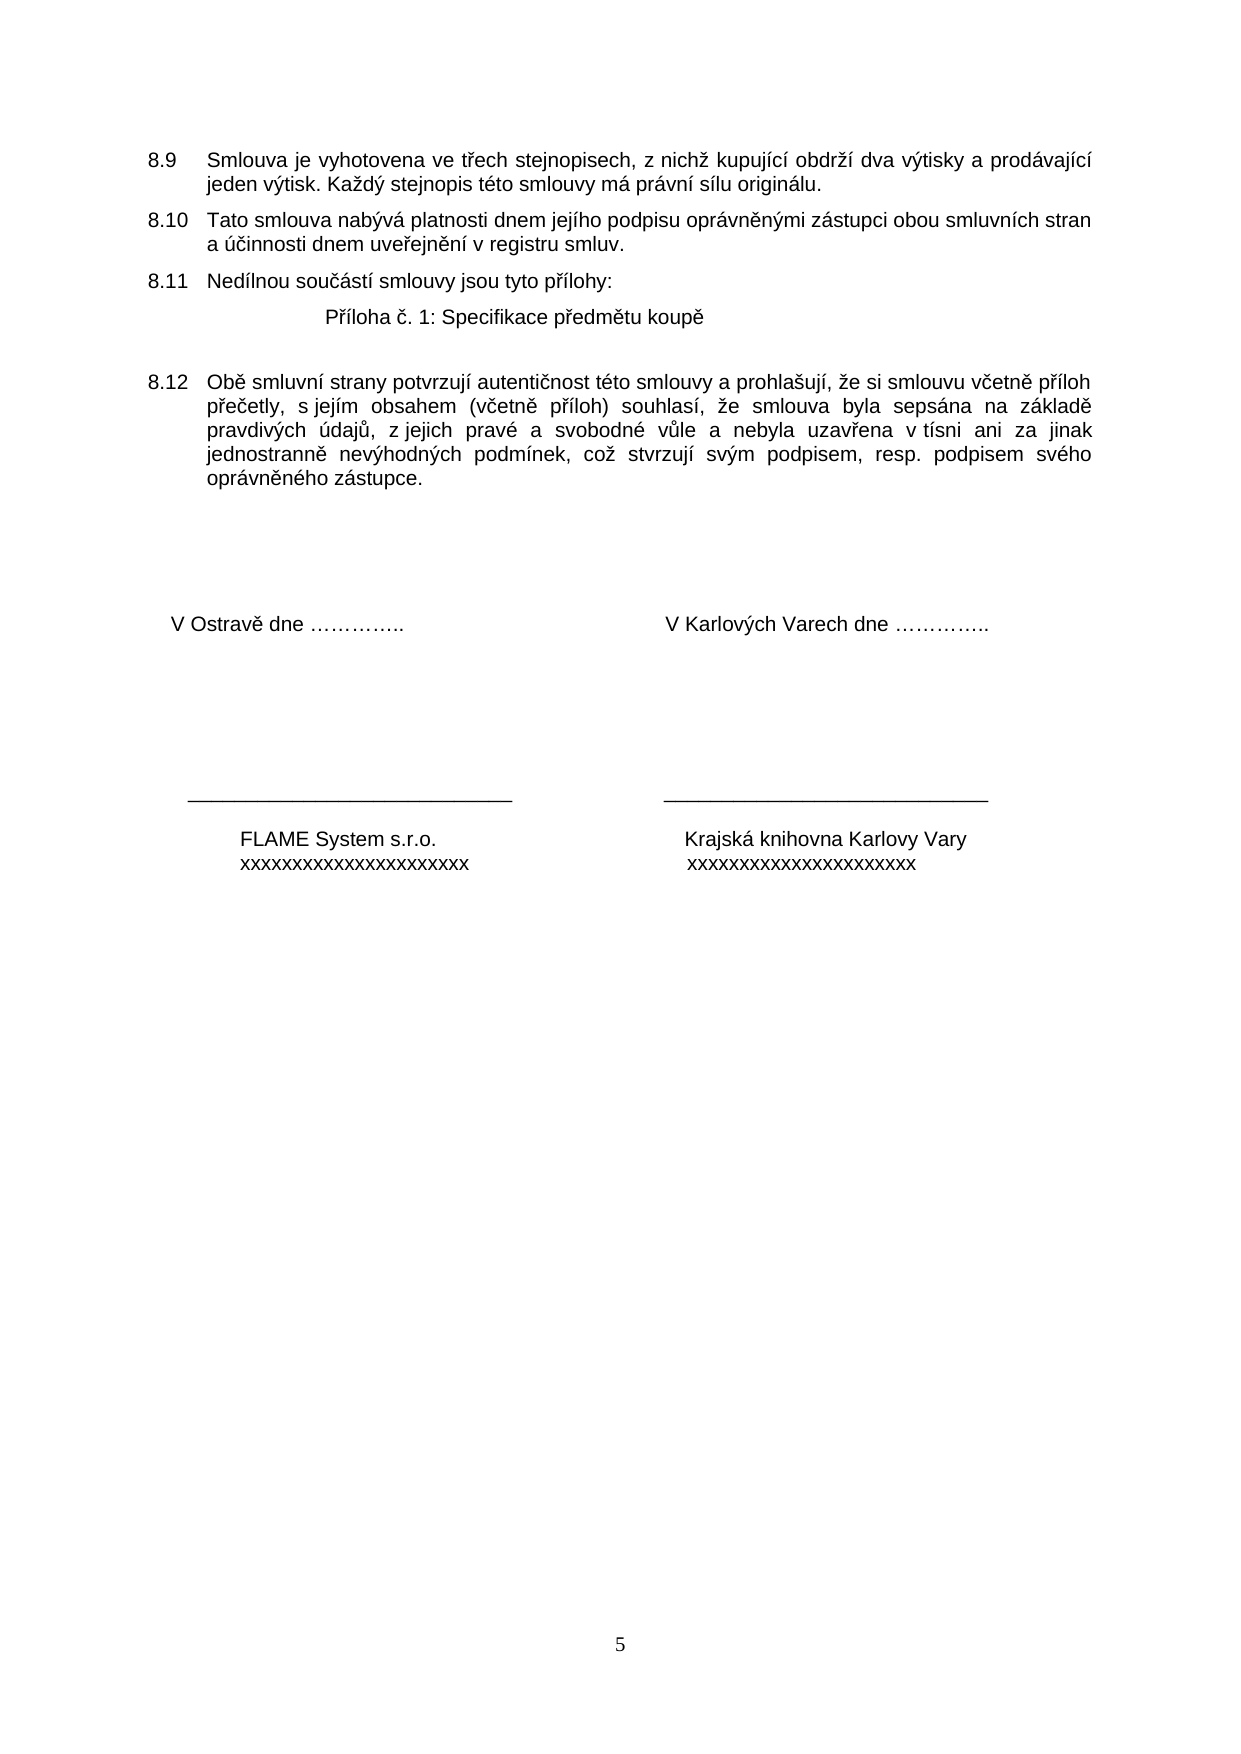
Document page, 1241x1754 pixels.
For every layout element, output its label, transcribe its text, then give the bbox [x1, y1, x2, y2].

text xxxxxxxxxxxxxxxxxxxxxx xxxxxxxxxxxxxxxxxxxxxx [148, 851, 1093, 875]
list Tato smlouva nabývá platnosti dnem jejího podpisu oprávněnými zástupci obou smluvních stran a účinnosti dnem uveřejnění v registru smluv. [148, 208, 1093, 256]
text FLAME System s.r.o. Krajská knihovna Karlovy Vary [148, 827, 1093, 851]
list Smlouva je vyhotovena ve třech stejnopisech, z nichž kupující obdrží dva výtisky a prodávající jeden výtisk. Každý stejnopis této smlouvy má právní sílu originálu. [148, 148, 1093, 196]
text V Ostravě dne ………….. V Karlových Varech dne ………….. [148, 611, 1093, 635]
list Nedílnou součástí smlouvy jsou tyto přílohy: [148, 268, 1093, 292]
list Příloha č. 1: Specifikace předmětu koupě [148, 305, 1093, 329]
list Obě smluvní strany potvrzují autentičnost této smlouvy a prohlašují, že si smlouvu včetně příloh přečetly, s jejím obsahem (včetně příloh) souhlasí, že smlouva byla sepsána na základě pravdivých údajů, z jejich pravé a svobodné vůle a nebyla uzavřena v tísni ani za jinak jednostranně nevýhodných podmínek, což stvrzují svým podpisem, resp. podpisem svého oprávněného zástupce. [148, 370, 1093, 489]
text ____________________________ ____________________________ [148, 779, 1093, 827]
